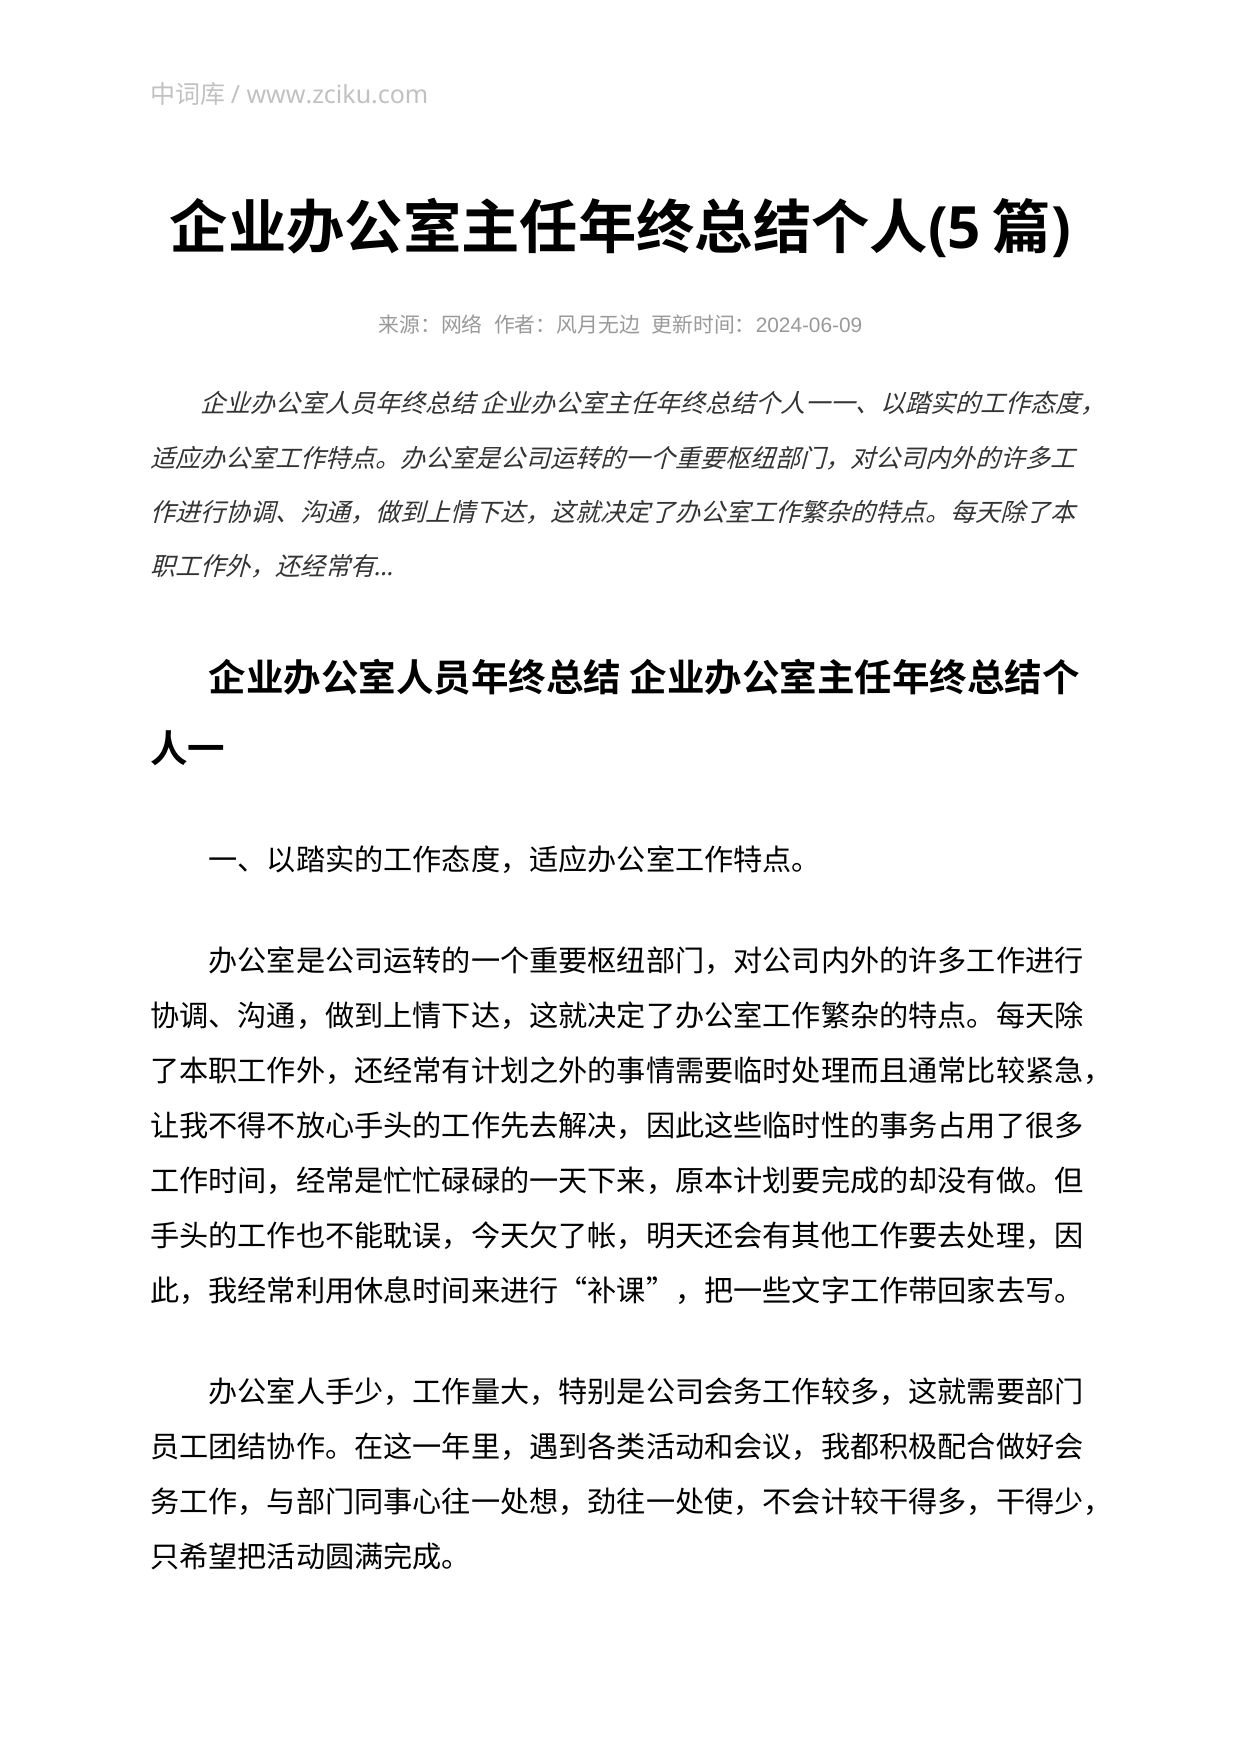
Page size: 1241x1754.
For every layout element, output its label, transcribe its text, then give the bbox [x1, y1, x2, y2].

subtitle 企业办公室主任年终总结个人(5篇) [150, 181, 1090, 266]
text 企业办公室人员年终总结 企业办公室主任年终总结个人一一、以踏实的工作态度，适应办公室工作特点。办公室是公司运转的一个重要枢纽部门，对公司内外的许多工作进行协调、沟通，做到上情下达，这就决定了办公室工作繁杂的特点。每天除了本职工作外，还经常有... [150, 384, 1090, 583]
text 企业办公室人员年终总结 企业办公室主任年终总结个人一 [150, 648, 1090, 773]
text 来源：网络 作者：风月无边 更新时间：2024-06-09 [150, 313, 1090, 337]
text 办公室人手少，工作量大，特别是公司会务工作较多，这就需要部门员工团结协作。在这一年里，遇到各类活动和会议，我都积极配合做好会务工作，与部门同事心往一处想，劲往一处使，不会计较干得多，干得少，只希望把活动圆满完成。 [150, 1369, 1090, 1576]
text 办公室是公司运转的一个重要枢纽部门，对公司内外的许多工作进行协调、沟通，做到上情下达，这就决定了办公室工作繁杂的特点。每天除了本职工作外，还经常有计划之外的事情需要临时处理而且通常比较紧急，让我不得不放心手头的工作先去解决，因此这些临时性的事务占用了很多工作时间，经常是忙忙碌碌的一天下来，原本计划要完成的却没有做。但手头的工作也不能耽误，今天欠了帐，明天还会有其他工作要去处理，因此，我经常利用休息时间来进行“补课”，把一些文字工作带回家去写。 [150, 938, 1090, 1309]
text 一、以踏实的工作态度，适应办公室工作特点。 [150, 836, 1090, 878]
